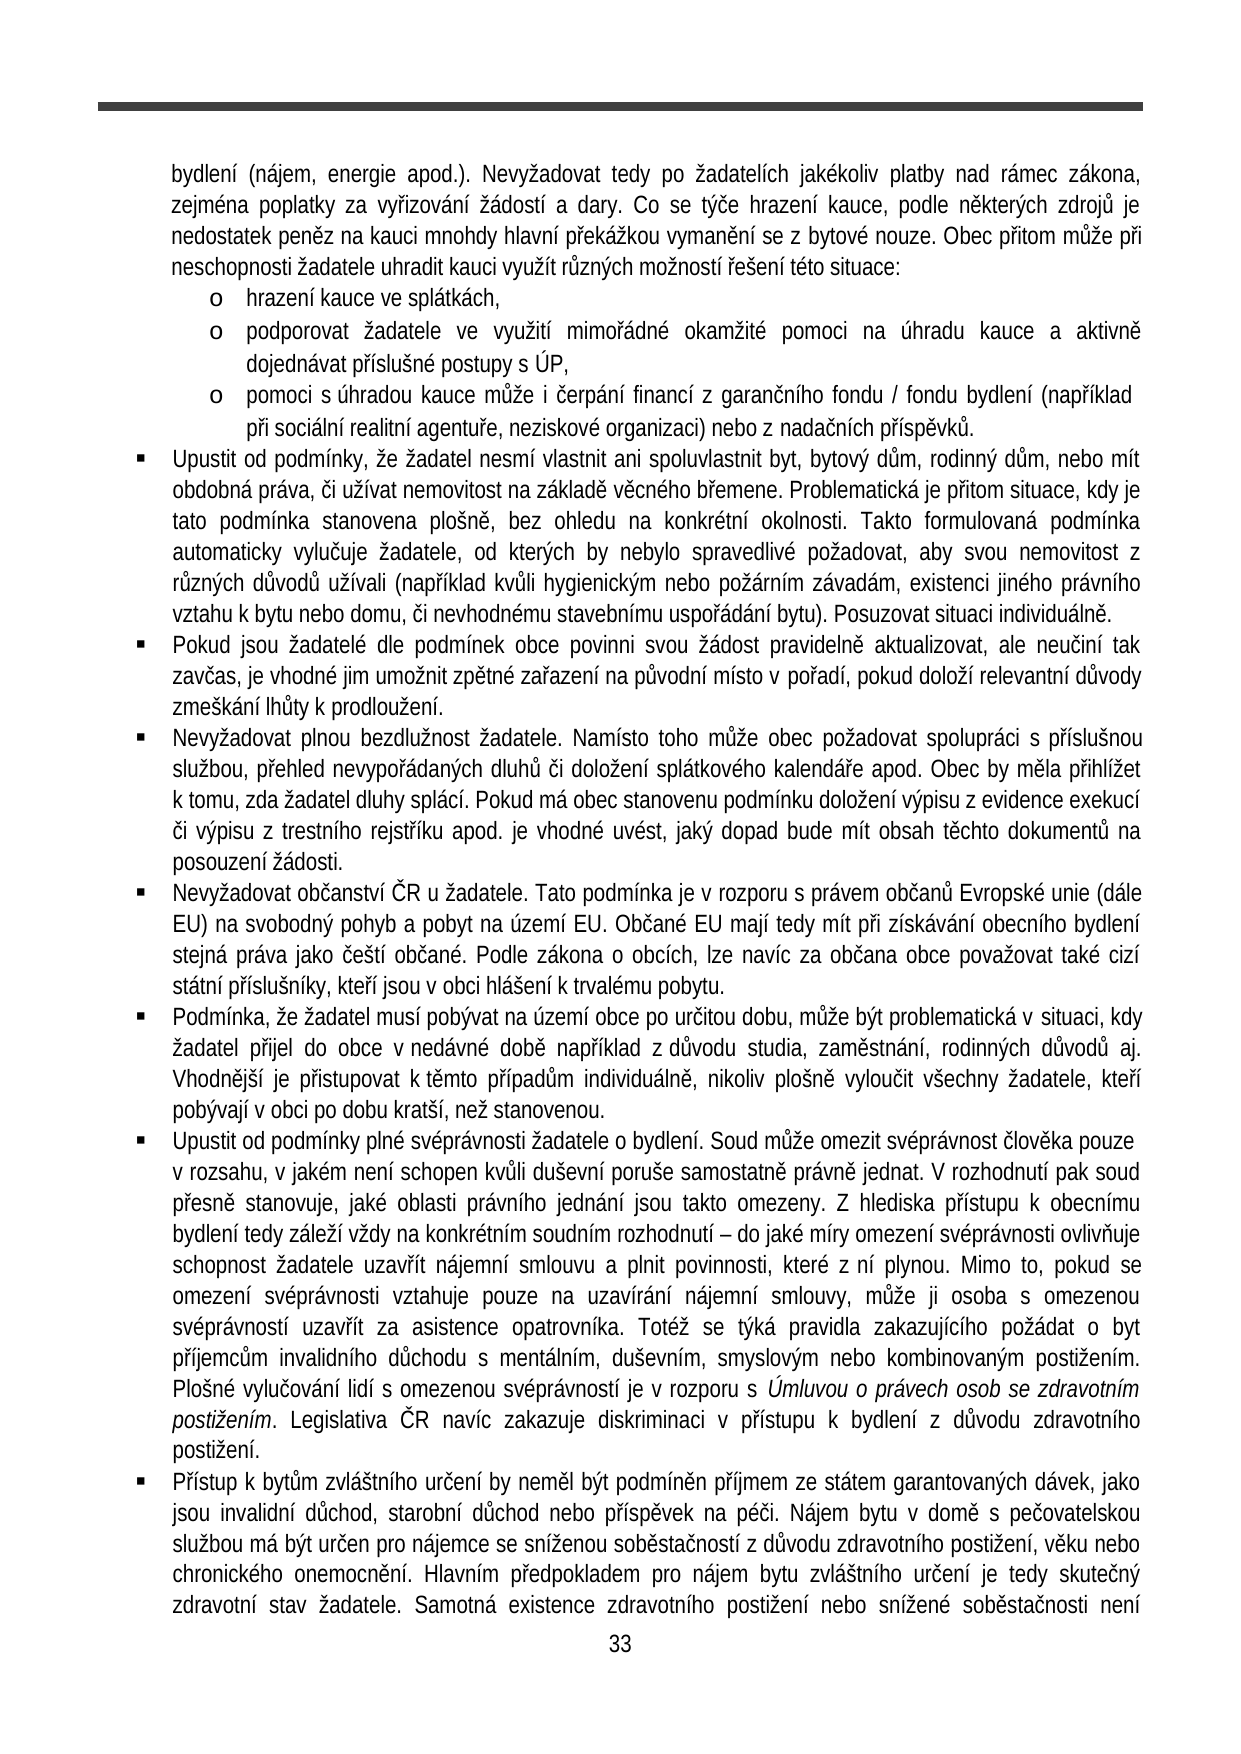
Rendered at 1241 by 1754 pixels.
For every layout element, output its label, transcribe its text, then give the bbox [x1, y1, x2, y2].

list Podmínka, že žadatel musí pobývat na území obce po určitou dobu, může být problematická v situaci, kdy žadatel přijel do obce v nedávné době například z důvodu studia, zaměstnání, rodinných důvodů aj. Vhodnější je přistupovat k těmto případům individuálně, nikoliv plošně vyloučit všechny žadatele, kteří pobývají v obci po dobu kratší, než stanovenou. [135, 1002, 1143, 1124]
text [171, 159, 1143, 280]
list Nevyžadovat občanství ČR u žadatele. Tato podmínka je v rozporu s právem občanů Evropské unie (dále EU) na svobodný pohyb a pobyt na území EU. Občané EU mají tedy mít při získávání obecního bydlení stejná práva jako čeští občané. Podle zákona o obcích, lze navíc za občana obce považovat také cizí státní příslušníky, kteří jsou v obci hlášení k trvalému pobytu. [135, 878, 1143, 1000]
list Upustit od podmínky, že žadatel nesmí vlastnit ani spoluvlastnit byt, bytový dům, rodinný dům, nebo mít obdobná práva, či užívat nemovitost na základě věcného břemene. Problematická je přitom situace, kdy je tato podmínka stanovena plošně, bez ohledu na konkrétní okolnosti. Takto formulovaná podmínka automaticky vylučuje žadatele, od kterých by nebylo spravedlivé požadovat, aby svou nemovitost z různých důvodů užívali (například kvůli hygienickým nebo požárním závadám, existenci jiného právního vztahu k bytu nebo domu, či nevhodnému stavebnímu uspořádání bytu). Posuzovat situaci individuálně. [135, 444, 1143, 628]
list Pokud jsou žadatelé dle podmínek obce povinni svou žádost pravidelně aktualizovat, ale neučiní tak zavčas, je vhodné jim umožnit zpětné zařazení na původní místo v pořadí, pokud doloží relevantní důvody zmeškání lhůty k prodloužení. [135, 630, 1143, 721]
list Nevyžadovat plnou bezdlužnost žadatele. Namísto toho může obec požadovat spolupráci s příslušnou službou, přehled nevypořádaných dluhů či doložení splátkového kalendáře apod. Obec by měla přihlížet k tomu, zda žadatel dluhy splácí. Pokud má obec stanovenu podmínku doložení výpisu z evidence exekucí či výpisu z trestního rejstříku apod. je vhodné uvést, jaký dopad bude mít obsah těchto dokumentů na posouzení žádosti. [135, 723, 1143, 876]
list pomoci s úhradou kauce může i čerpání financí z garančního fondu / fondu bydlení (například při sociální realitní agentuře, neziskové organizaci) nebo z nadačních příspěvků. [209, 380, 1143, 442]
list Upustit od podmínky plné svéprávnosti žadatele o bydlení. Soud může omezit svéprávnost člověka pouze v rozsahu, v jakém není schopen kvůli duševní poruše samostatně právně jednat. V rozhodnutí pak soud přesně stanovuje, jaké oblasti právního jednání jsou takto omezeny. Z hlediska přístupu k obecnímu bydlení tedy záleží vždy na konkrétním soudním rozhodnutí – do jaké míry omezení svéprávnosti ovlivňuje schopnost žadatele uzavřít nájemní smlouvu a plnit povinnosti, které z ní plynou. Mimo to, pokud se omezení svéprávnosti vztahuje pouze na uzavírání nájemní smlouvy, může ji osoba s omezenou svéprávností uzavřít za asistence opatrovníka. Totéž se týká pravidla zakazujícího požádat o byt příjemcům invalidního důchodu s mentálním, duševním, smyslovým nebo kombinovaným postižením. Plošné vylučování lidí s omezenou svéprávností je v rozporu s Úmluvou o právech osob se zdravotním postižením. Legislativa ČR navíc zakazuje diskriminaci v přístupu k bydlení z důvodu zdravotního postižení. [135, 1126, 1143, 1464]
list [135, 1466, 1143, 1619]
list hrazení kauce ve splátkách, [209, 283, 1143, 313]
list podporovat žadatele ve využití mimořádné okamžité pomoci na úhradu kauce a aktivně dojednávat příslušné postupy s ÚP, [209, 316, 1143, 378]
